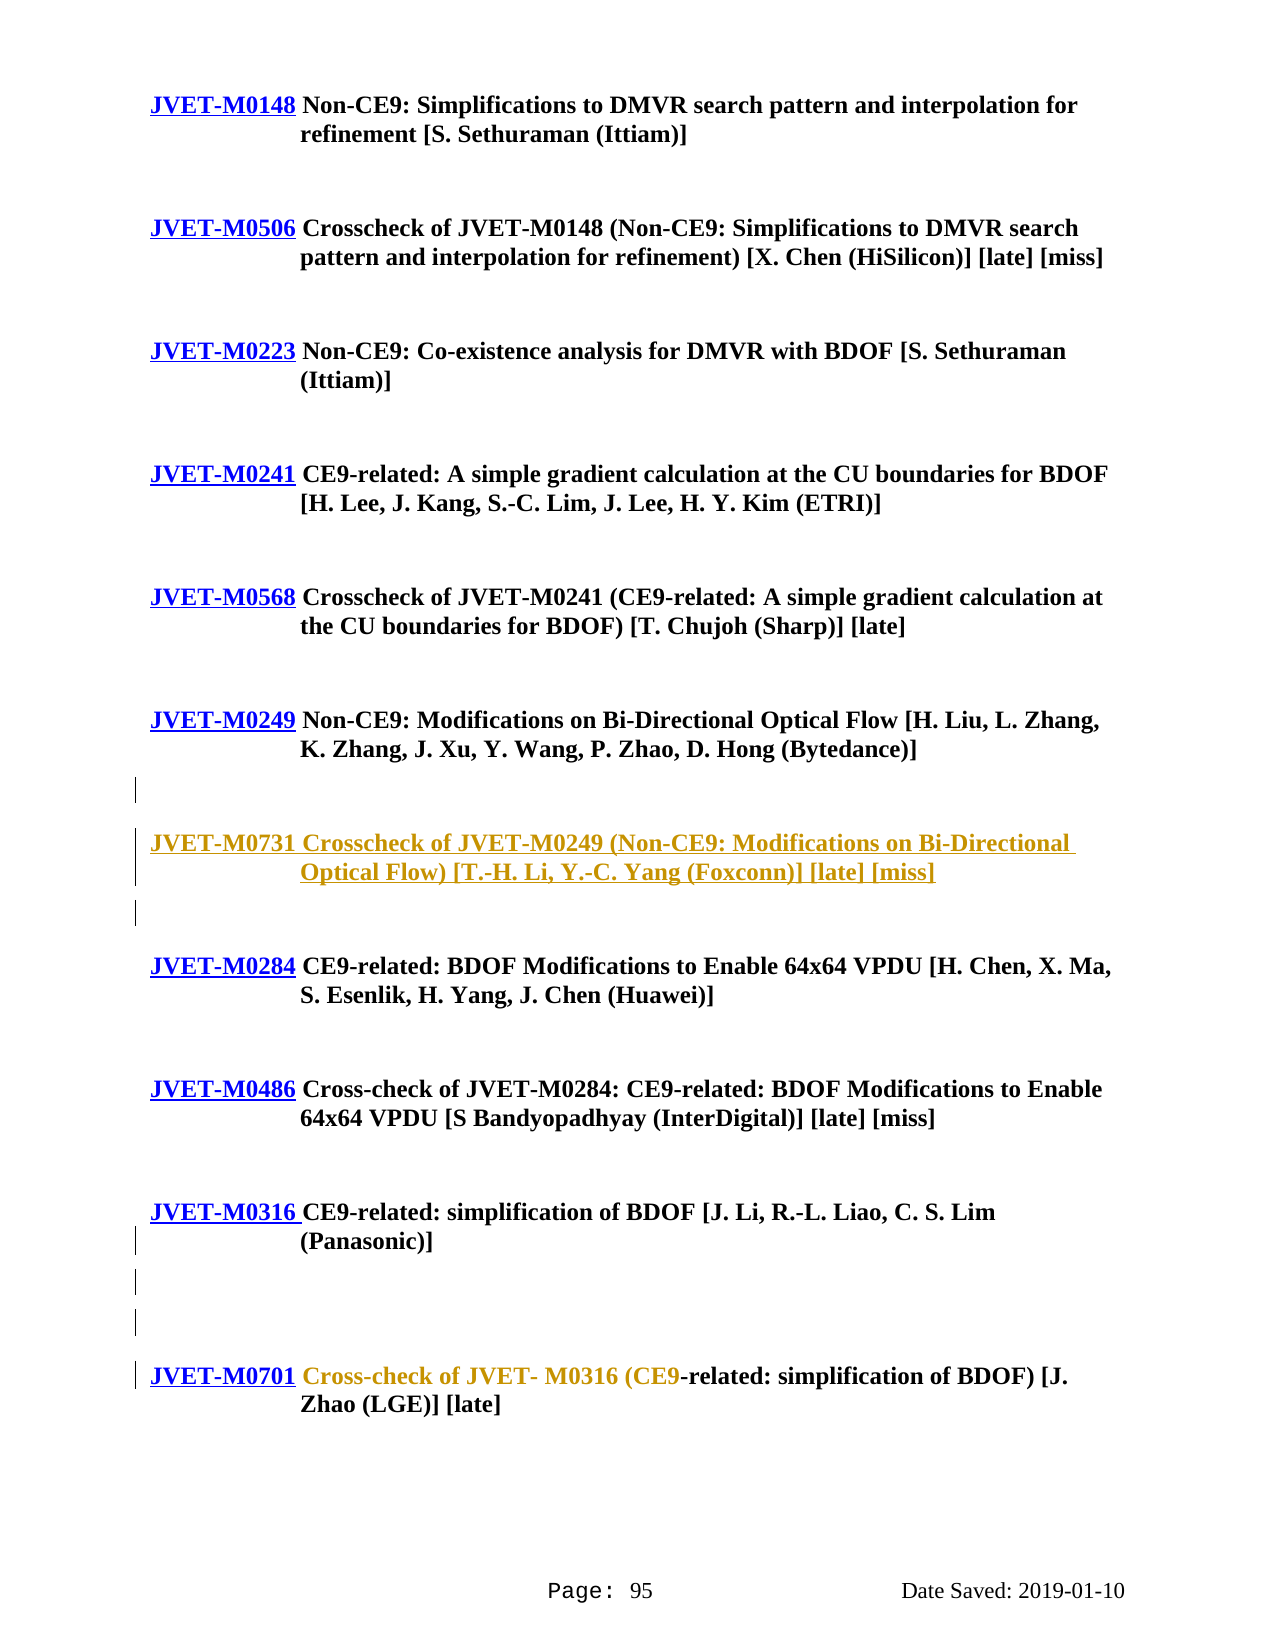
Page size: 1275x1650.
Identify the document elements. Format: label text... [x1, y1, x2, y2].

subtitle JVET-M0241 CE9-related: A simple gradient calculation at the CU boundaries for BDOF [H. Lee, J. Kang, S.-C. Lim, J. Lee, H. Y. Kim (ETRI)] [150, 459, 1125, 517]
subtitle JVET-M0316 CE9-related: simplification of BDOF [J. Li, R.-L. Liao, C. S. Lim (Panasonic)] [150, 1197, 1125, 1255]
subtitle JVET-M0223 Non-CE9: Co-existence analysis for DMVR with BDOF [S. Sethuraman (Ittiam)] [150, 336, 1125, 393]
subtitle JVET-M0701 Cross-check of JVET- M0316 (CE9-related: simplification of BDOF) [J. Zhao (LGE)] [late] [150, 1361, 1125, 1418]
subtitle JVET-M0148 Non-CE9: Simplifications to DMVR search pattern and interpolation for refinement [S. Sethuraman (Ittiam)] [150, 90, 1125, 147]
subtitle JVET-M0284 CE9-related: BDOF Modifications to Enable 64x64 VPDU [H. Chen, X. Ma, S. Esenlik, H. Yang, J. Chen (Huawei)] [150, 951, 1125, 1009]
subtitle JVET-M0506 Crosscheck of JVET-M0148 (Non-CE9: Simplifications to DMVR search pattern and interpolation for refinement) [X. Chen (HiSilicon)] [late] [miss] [150, 213, 1125, 271]
subtitle JVET-M0486 Cross-check of JVET-M0284: CE9-related: BDOF Modifications to Enable 64x64 VPDU [S Bandyopadhyay (InterDigital)] [late] [miss] [150, 1074, 1125, 1132]
subtitle JVET-M0249 Non-CE9: Modifications on Bi-Directional Optical Flow [H. Liu, L. Zhang, K. Zhang, J. Xu, Y. Wang, P. Zhao, D. Hong (Bytedance)] [150, 705, 1125, 763]
subtitle JVET-M0568 Crosscheck of JVET-M0241 (CE9-related: A simple gradient calculation at the CU boundaries for BDOF) [T. Chujoh (Sharp)] [late] [150, 582, 1125, 639]
